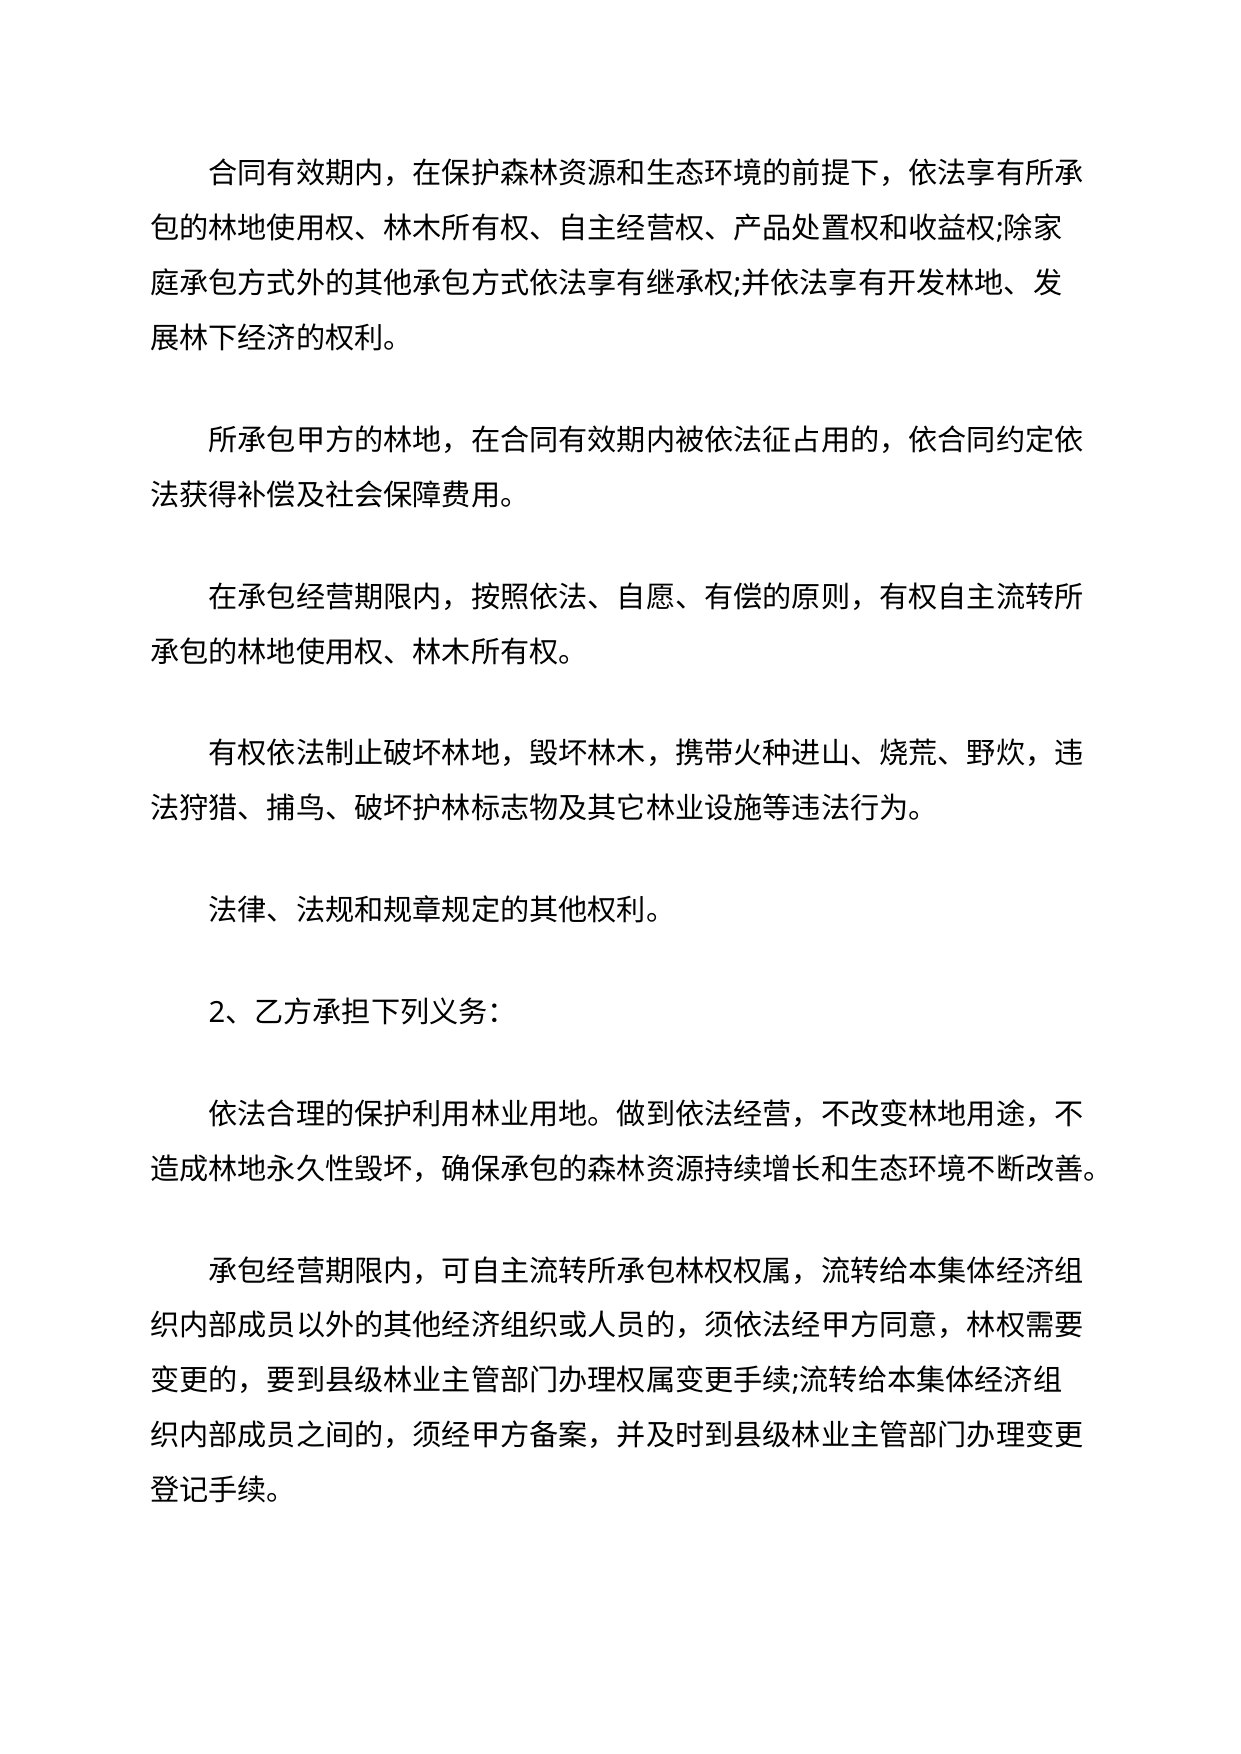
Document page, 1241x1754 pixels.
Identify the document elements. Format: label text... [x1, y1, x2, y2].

text 在承包经营期限内，按照依法、自愿、有偿的原则，有权自主流转所承包的林地使用权、林木所有权。 [150, 573, 1090, 671]
text 2、乙方承担下列义务： [150, 988, 1090, 1031]
text 依法合理的保护利用林业用地。做到依法经营，不改变林地用途，不造成林地永久性毁坏，确保承包的森林资源持续增长和生态环境不断改善。 [150, 1090, 1090, 1188]
text 法律、法规和规章规定的其他权利。 [150, 887, 1090, 929]
text 所承包甲方的林地，在合同有效期内被依法征占用的，依合同约定依法获得补偿及社会保障费用。 [150, 417, 1090, 514]
text 承包经营期限内，可自主流转所承包林权权属，流转给本集体经济组织内部成员以外的其他经济组织或人员的，须依法经甲方同意，林权需要变更的，要到县级林业主管部门办理权属变更手续;流转给本集体经济组织内部成员之间的，须经甲方备案，并及时到县级林业主管部门办理变更登记手续。 [150, 1247, 1090, 1509]
text 合同有效期内，在保护森林资源和生态环境的前提下，依法享有所承包的林地使用权、林木所有权、自主经营权、产品处置权和收益权;除家庭承包方式外的其他承包方式依法享有继承权;并依法享有开发林地、发展林下经济的权利。 [150, 150, 1090, 357]
text 有权依法制止破坏林地，毁坏林木，携带火种进山、烧荒、野炊，违法狩猎、捕鸟、破坏护林标志物及其它林业设施等违法行为。 [150, 730, 1090, 827]
